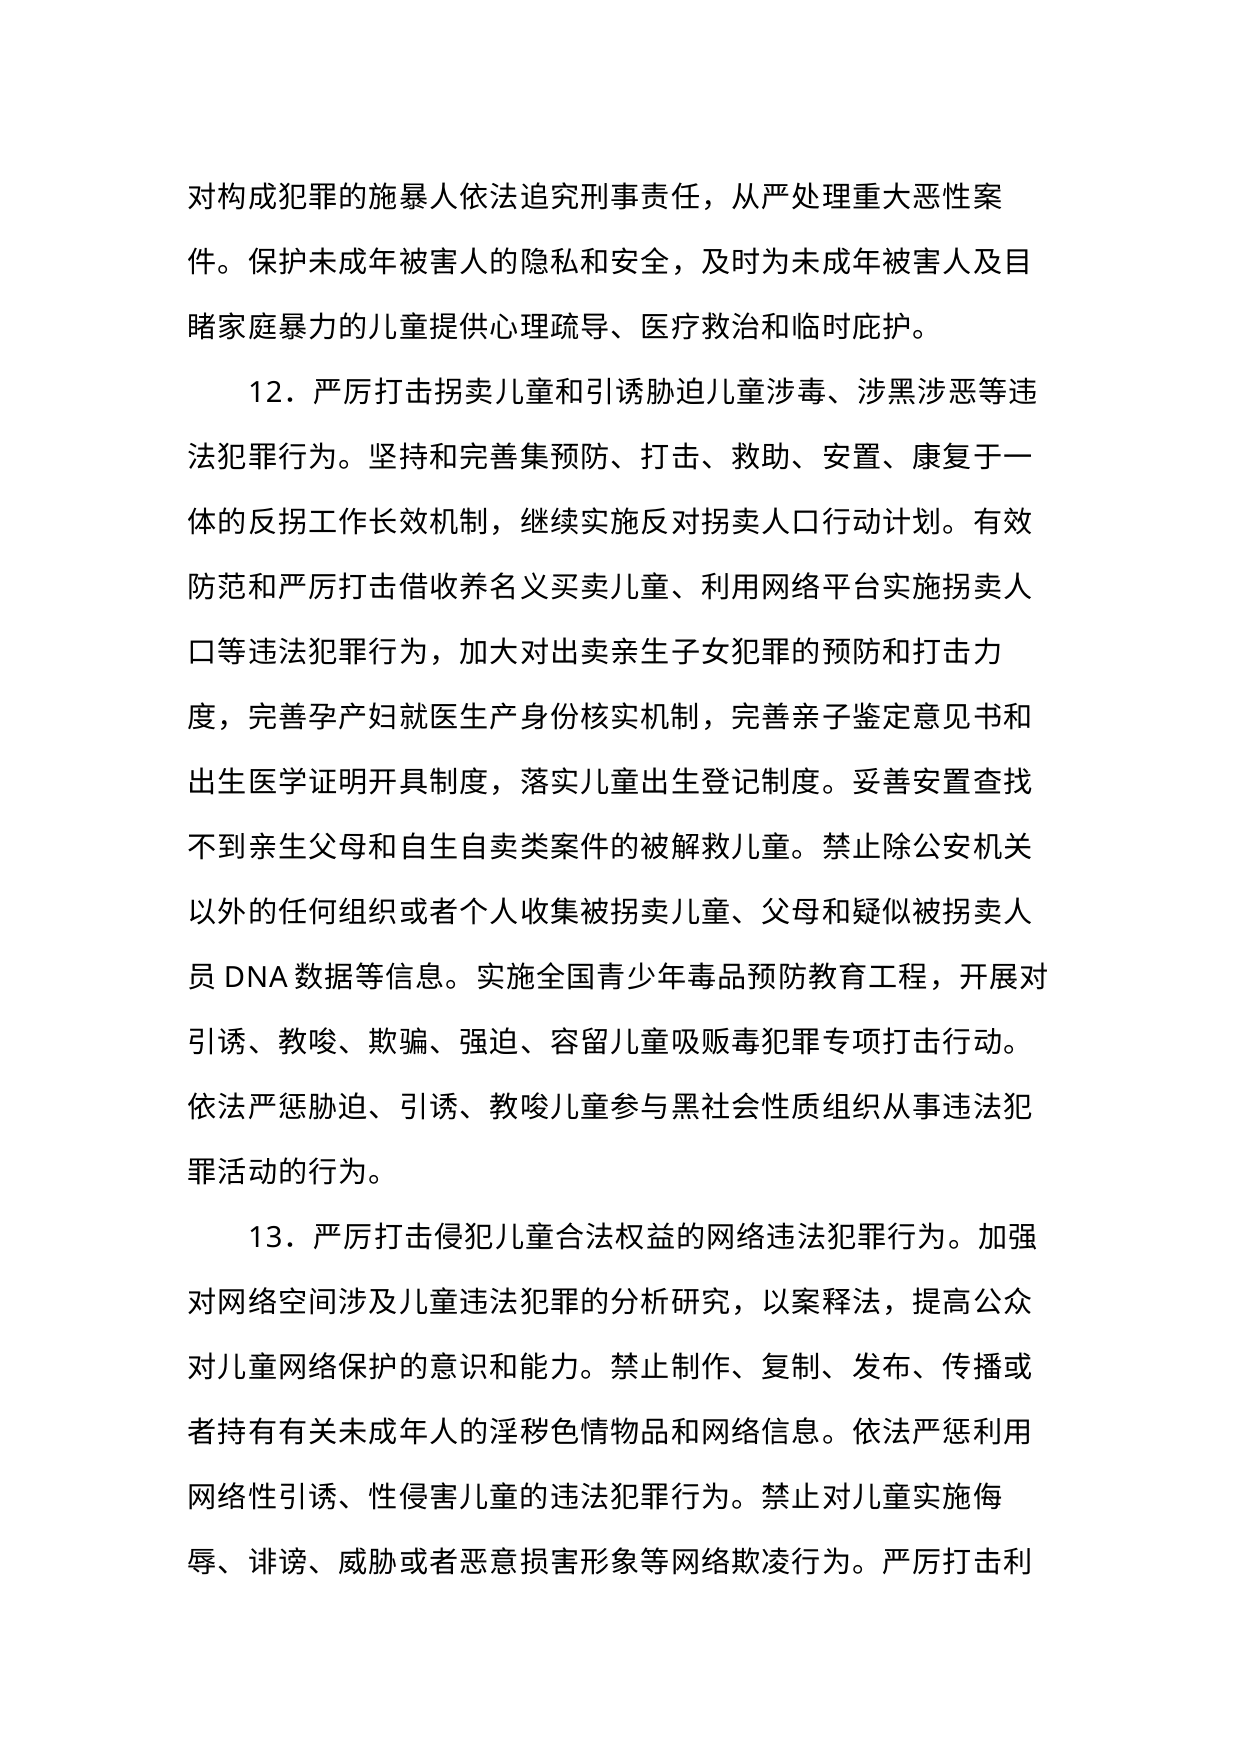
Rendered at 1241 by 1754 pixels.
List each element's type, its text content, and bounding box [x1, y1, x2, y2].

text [187, 162, 1053, 357]
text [187, 1202, 1053, 1592]
text 12．严厉打击拐卖儿童和引诱胁迫儿童涉毒、涉黑涉恶等违法犯罪行为。坚持和完善集预防、打击、救助、安置、康复于一体的反拐工作长效机制，继续实施反对拐卖人口行动计划。有效防范和严厉打击借收养名义买卖儿童、利用网络平台实施拐卖人口等违法犯罪行为，加大对出卖亲生子女犯罪的预防和打击力度，完善孕产妇就医生产身份核实机制，完善亲子鉴定意见书和出生医学证明开具制度，落实儿童出生登记制度。妥善安置查找不到亲生父母和自生自卖类案件的被解救儿童。禁止除公安机关以外的任何组织或者个人收集被拐卖儿童、父母和疑似被拐卖人员DNA数据等信息。实施全国青少年毒品预防教育工程，开展对引诱、教唆、欺骗、强迫、容留儿童吸贩毒犯罪专项打击行动。依法严惩胁迫、引诱、教唆儿童参与黑社会性质组织从事违法犯罪活动的行为。 [187, 357, 1053, 1202]
